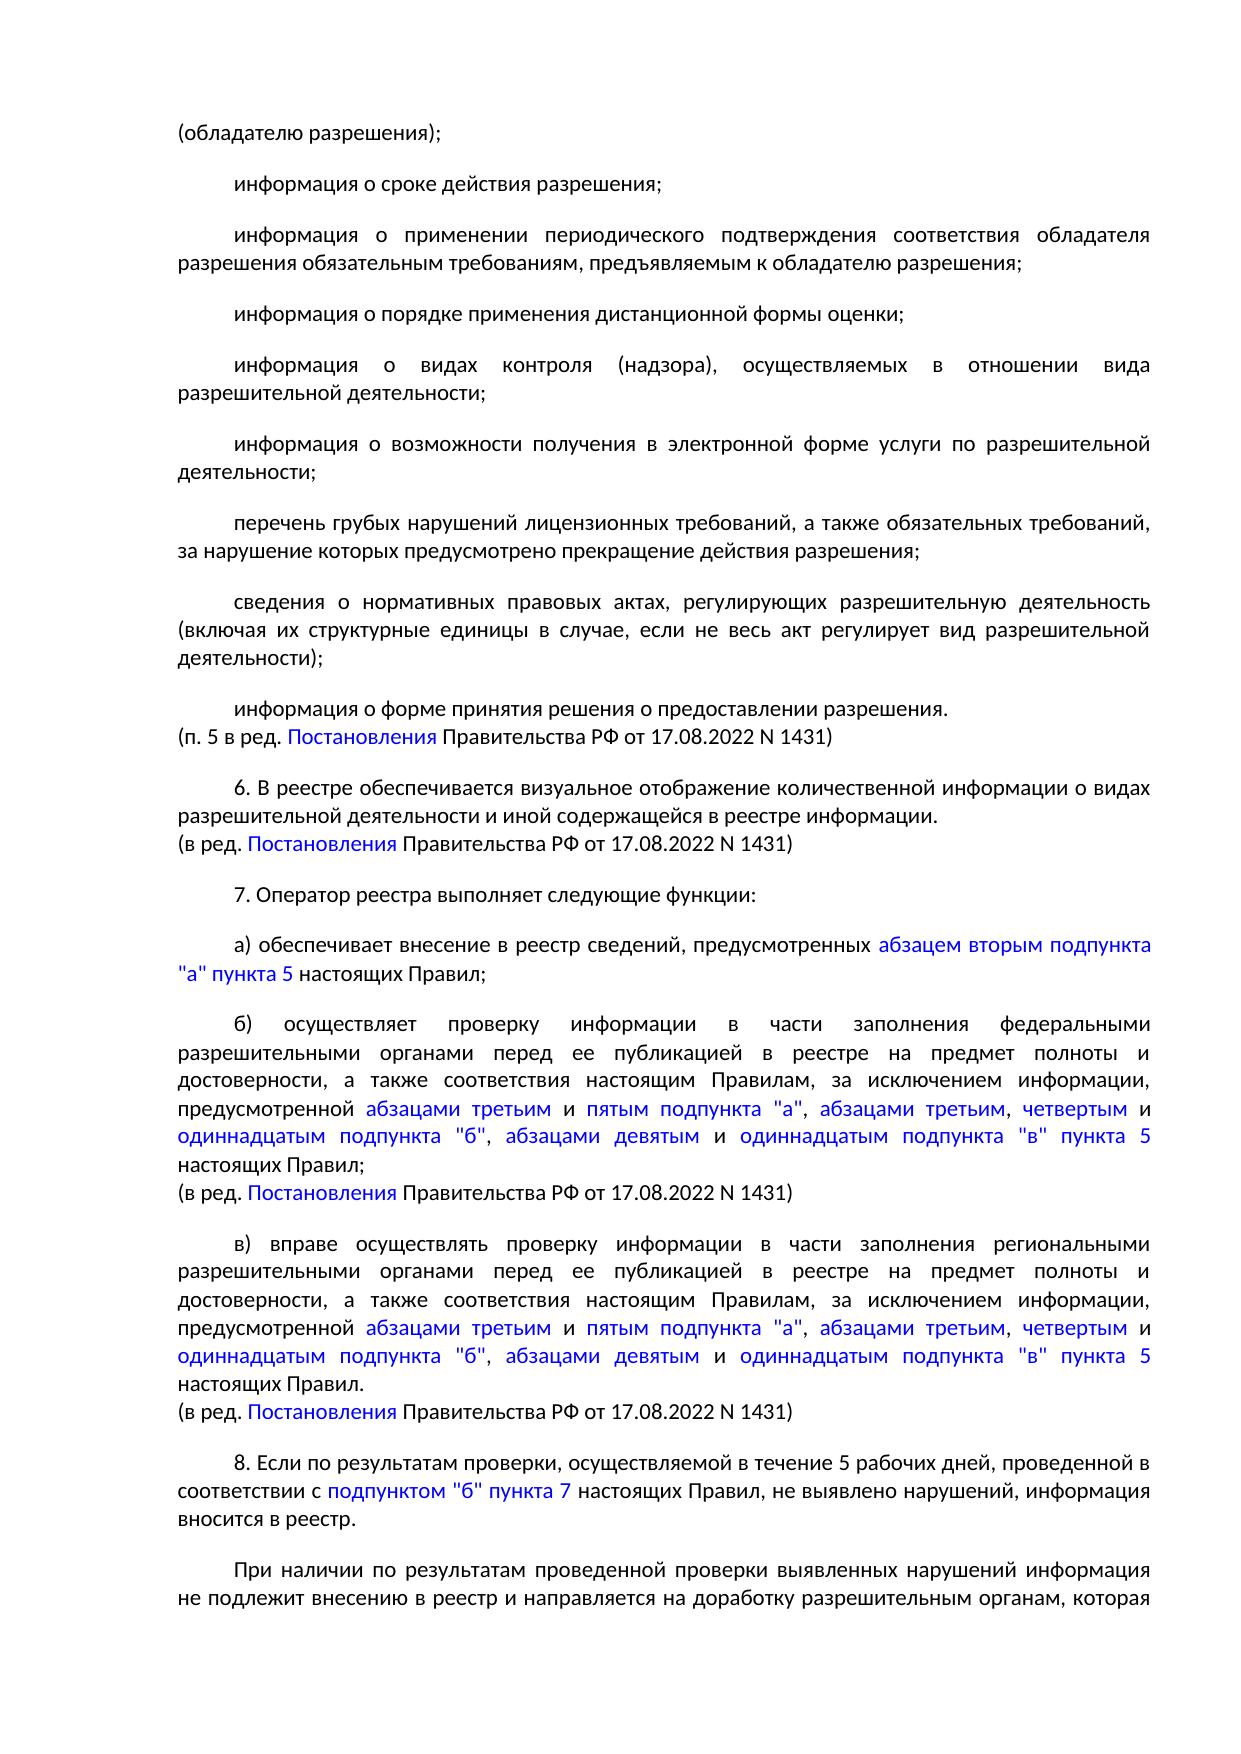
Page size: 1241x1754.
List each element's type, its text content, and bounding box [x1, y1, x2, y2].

text (в ред. Постановления Правительства РФ от 17.08.2022 N 1431) [177, 829, 1152, 857]
text а) обеспечивает внесение в реестр сведений, предусмотренных абзацем вторым подпункта "а" пункта 5 настоящих Правил; [177, 931, 1152, 987]
text 7. Оператор реестра выполняет следующие функции: [177, 880, 1152, 908]
text перечень грубых нарушений лицензионных требований, а также обязательных требований, за нарушение которых предусмотрено прекращение действия разрешения; [177, 508, 1152, 564]
text информация о форме принятия решения о предоставлении разрешения. [177, 694, 1152, 722]
text (п. 5 в ред. Постановления Правительства РФ от 17.08.2022 N 1431) [177, 722, 1152, 750]
text информация о порядке применения дистанционной формы оценки; [177, 299, 1152, 327]
text б) осуществляет проверку информации в части заполнения федеральными разрешительными органами перед ее публикацией в реестре на предмет полноты и достоверности, а также соответствия настоящим Правилам, за исключением информации, предусмотренной абзацами третьим и пятым подпункта "а", абзацами третьим, четвертым и одиннадцатым подпункта "б", абзацами девятым и одиннадцатым подпункта "в" пункта 5 настоящих Правил; [177, 1009, 1152, 1178]
text (в ред. Постановления Правительства РФ от 17.08.2022 N 1431) [177, 1397, 1152, 1425]
text информация о видах контроля (надзора), осуществляемых в отношении вида разрешительной деятельности; [177, 350, 1152, 406]
text в) вправе осуществлять проверку информации в части заполнения региональными разрешительными органами перед ее публикацией в реестре на предмет полноты и достоверности, а также соответствия настоящим Правилам, за исключением информации, предусмотренной абзацами третьим и пятым подпункта "а", абзацами третьим, четвертым и одиннадцатым подпункта "б", абзацами девятым и одиннадцатым подпункта "в" пункта 5 настоящих Правил. [177, 1229, 1152, 1397]
text 8. Если по результатам проверки, осуществляемой в течение 5 рабочих дней, проведенной в соответствии с подпунктом "б" пункта 7 настоящих Правил, не выявлено нарушений, информация вносится в реестр. [177, 1448, 1152, 1532]
text 6. В реестре обеспечивается визуальное отображение количественной информации о видах разрешительной деятельности и иной содержащейся в реестре информации. [177, 773, 1152, 829]
text информация о возможности получения в электронной форме услуги по разрешительной деятельности; [177, 429, 1152, 485]
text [177, 1555, 1152, 1611]
text информация о применении периодического подтверждения соответствия обладателя разрешения обязательным требованиям, предъявляемым к обладателю разрешения; [177, 220, 1152, 276]
text информация о сроке действия разрешения; [177, 169, 1152, 197]
text сведения о нормативных правовых актах, регулирующих разрешительную деятельность (включая их структурные единицы в случае, если не весь акт регулирует вид разрешительной деятельности); [177, 587, 1152, 671]
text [177, 118, 1152, 146]
text (в ред. Постановления Правительства РФ от 17.08.2022 N 1431) [177, 1178, 1152, 1206]
